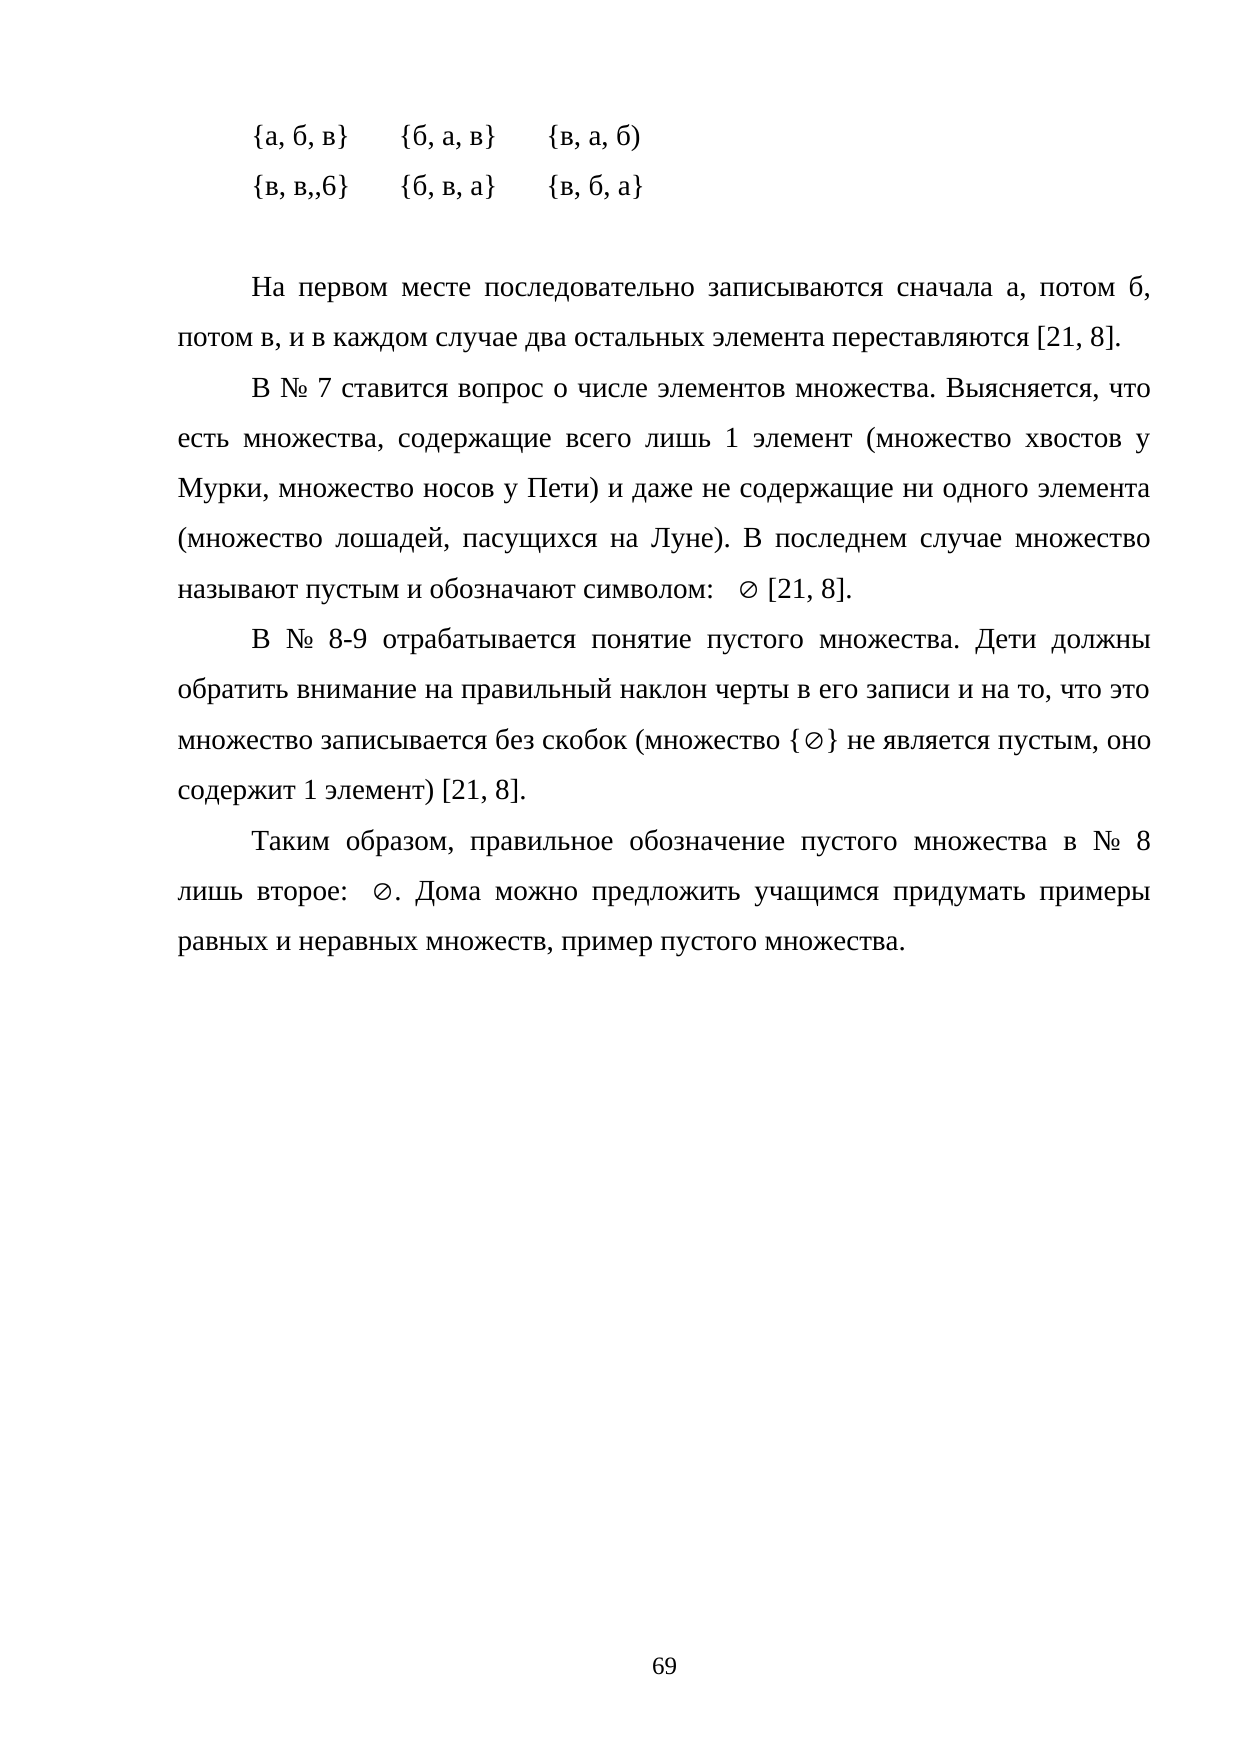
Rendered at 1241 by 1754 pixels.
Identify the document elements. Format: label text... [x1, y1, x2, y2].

text {в, в,,6} {б, в, а} {в, б, а} [177, 168, 1152, 202]
text В № 7 ставится вопрос о числе элементов множества. Выясняется, что есть множества, содержащие всего лишь 1 элемент (множество хвостов у Мурки, множество носов у Пети) и даже не содержащие ни одного элемента (множество лошадей, пасущихся на Луне). В последнем случае множество называют пустым и обозначают символом: [21, 8]. [177, 370, 1152, 604]
text Таким образом, правильное обозначение пустого множества в № 8 лишь второе:. Дома можно предложить учащимся придумать примеры равных и неравных множеств, пример пустого множества. [177, 823, 1152, 957]
text {а, б, в} {б, а, в} {в, а, б) [177, 118, 1152, 152]
text На первом месте последовательно записываются сначала а, потом б, потом в, и в каждом случае два остальных элемента переставляются [21, 8]. [177, 269, 1152, 353]
text В № 8-9 отрабатывается понятие пустого множества. Дети должны обратить внимание на правильный наклон черты в его записи и на то, что это множество записывается без скобок (множество {} не является пустым, оно содержит 1 элемент) [21, 8]. [177, 621, 1152, 806]
